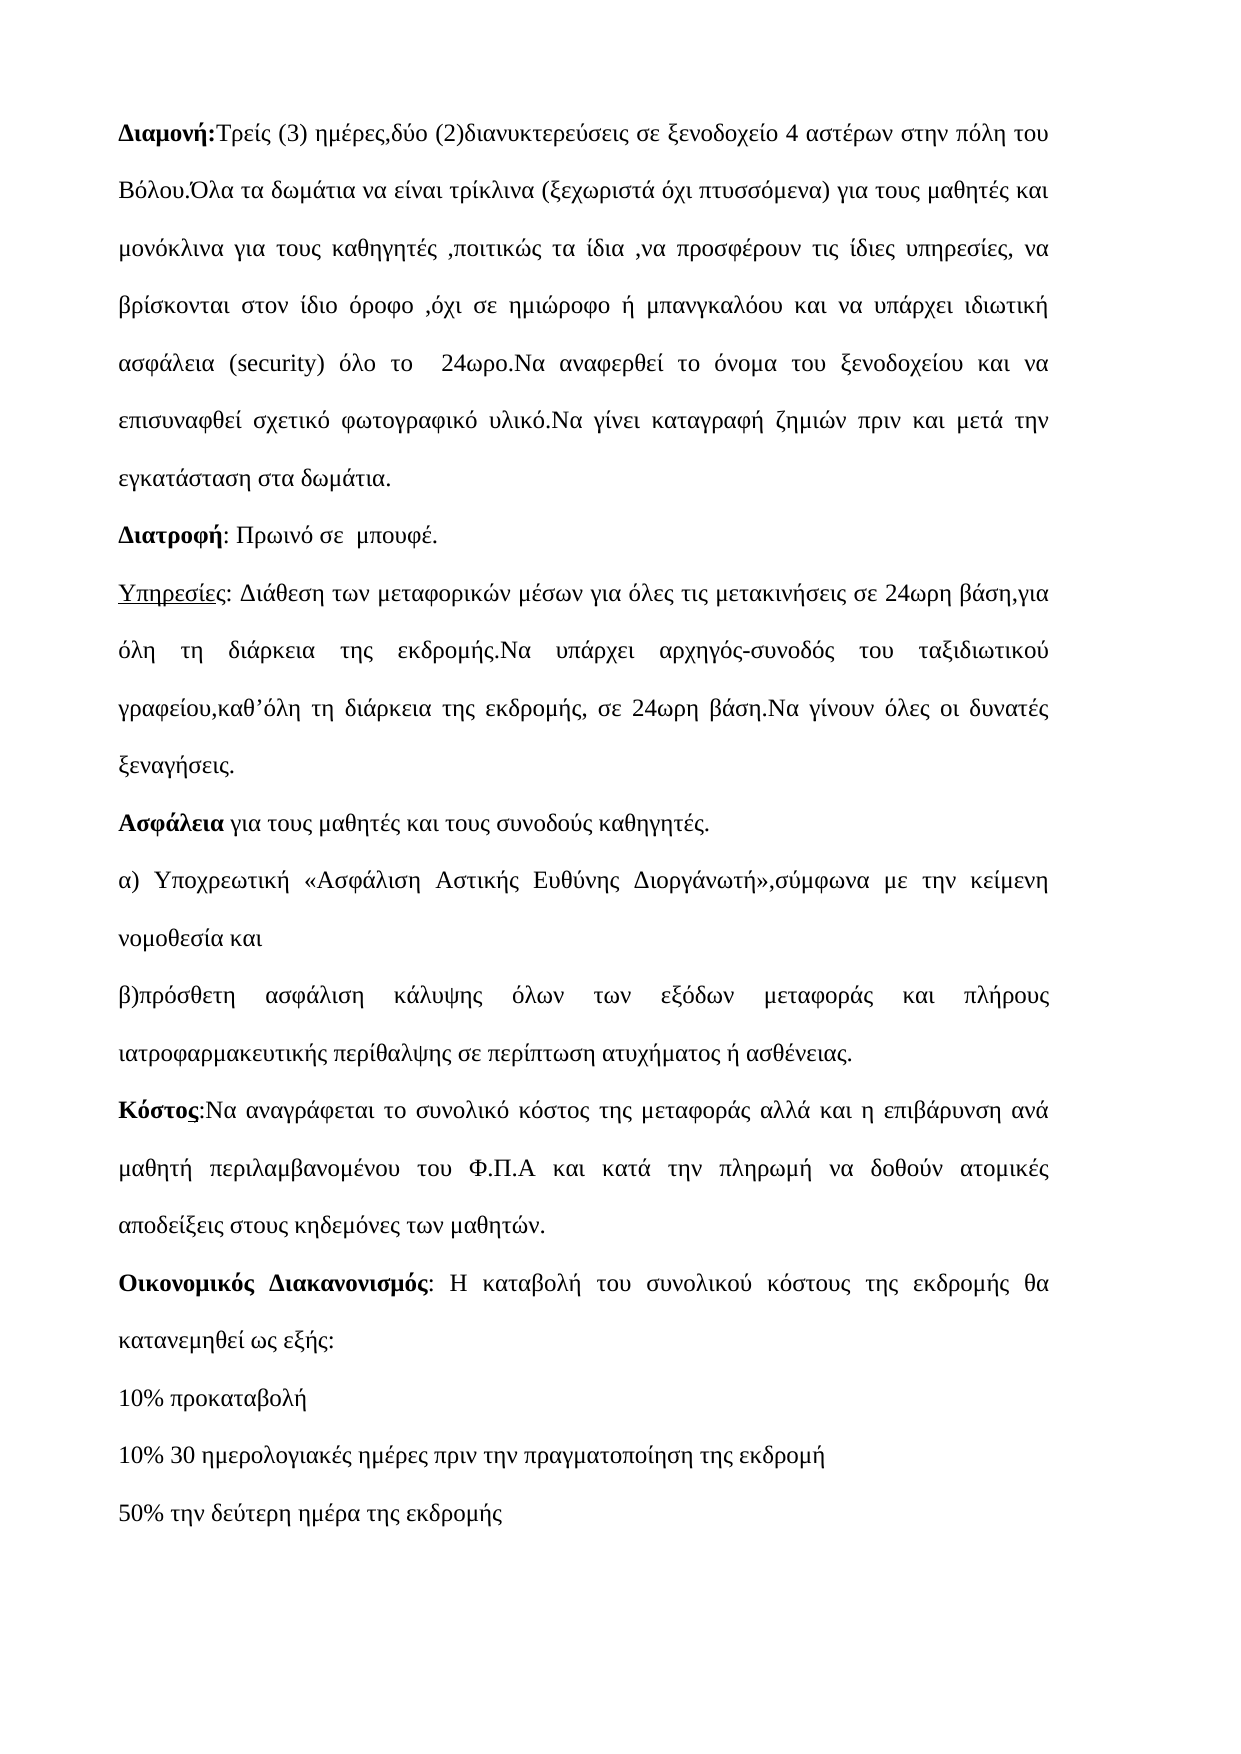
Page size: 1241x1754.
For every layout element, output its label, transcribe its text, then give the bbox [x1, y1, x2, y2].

text β)πρόσθετη ασφάλιση κάλυψης όλων των εξόδων μεταφοράς και πλήρους ιατροφαρμακευτικής περίθαλψης σε περίπτωση ατυχήματος ή ασθένειας. [118, 981, 1050, 1067]
text α) Υποχρεωτική «Ασφάλιση Αστικής Ευθύνης Διοργάνωτή»,σύμφωνα με την κείμενη νομοθεσία και [118, 866, 1050, 952]
text 10% 30 ημερολογιακές ημέρες πριν την πραγματοποίηση της εκδρομή [118, 1441, 1050, 1469]
text 50% την δεύτερη ημέρα της εκδρομής [118, 1498, 1050, 1527]
text Διαμονή:Τρείς (3) ημέρες,δύο (2)διανυκτερεύσεις σε ξενοδοχείο 4 αστέρων στην πόλη του Βόλου.Όλα τα δωμάτια να είναι τρίκλινα (ξεχωριστά όχι πτυσσόμενα) για τους μαθητές και μονόκλινα για τους καθηγητές ,ποιτικώς τα ίδια ,να προσφέρουν τις ίδιες υπηρεσίες, να βρίσκονται στον ίδιο όροφο ,όχι σε ημιώροφο ή μπανγκαλόου και να υπάρχει ιδιωτική ασφάλεια (security) όλο το 24ωρο.Να αναφερθεί το όνομα του ξενοδοχείου και να επισυναφθεί σχετικό φωτογραφικό υλικό.Να γίνει καταγραφή ζημιών πριν και μετά την εγκατάσταση στα δωμάτια. [118, 118, 1050, 492]
text Υπηρεσίες: Διάθεση των μεταφορικών μέσων για όλες τις μετακινήσεις σε 24ωρη βάση,για όλη τη διάρκεια της εκδρομής.Να υπάρχει αρχηγός-συνοδός του ταξιδιωτικού γραφείου,καθ’όλη τη διάρκεια της εκδρομής, σε 24ωρη βάση.Να γίνουν όλες οι δυνατές ξεναγήσεις. [118, 578, 1050, 779]
text 10% προκαταβολή [118, 1383, 1050, 1412]
text Ασφάλεια για τους μαθητές και τους συνοδούς καθηγητές. [118, 808, 1050, 837]
text Οικονομικός Διακανονισμός: Η καταβολή του συνολικού κόστους της εκδρομής θα κατανεμηθεί ως εξής: [118, 1268, 1050, 1354]
text Κόστος:Να αναγράφεται το συνολικό κόστος της μεταφοράς αλλά και η επιβάρυνση ανά μαθητή περιλαμβανομένου του Φ.Π.Α και κατά την πληρωμή να δοθούν ατομικές αποδείξεις στους κηδεμόνες των μαθητών. [118, 1096, 1050, 1239]
text Διατροφή: Πρωινό σε μπουφέ. [118, 521, 1050, 549]
